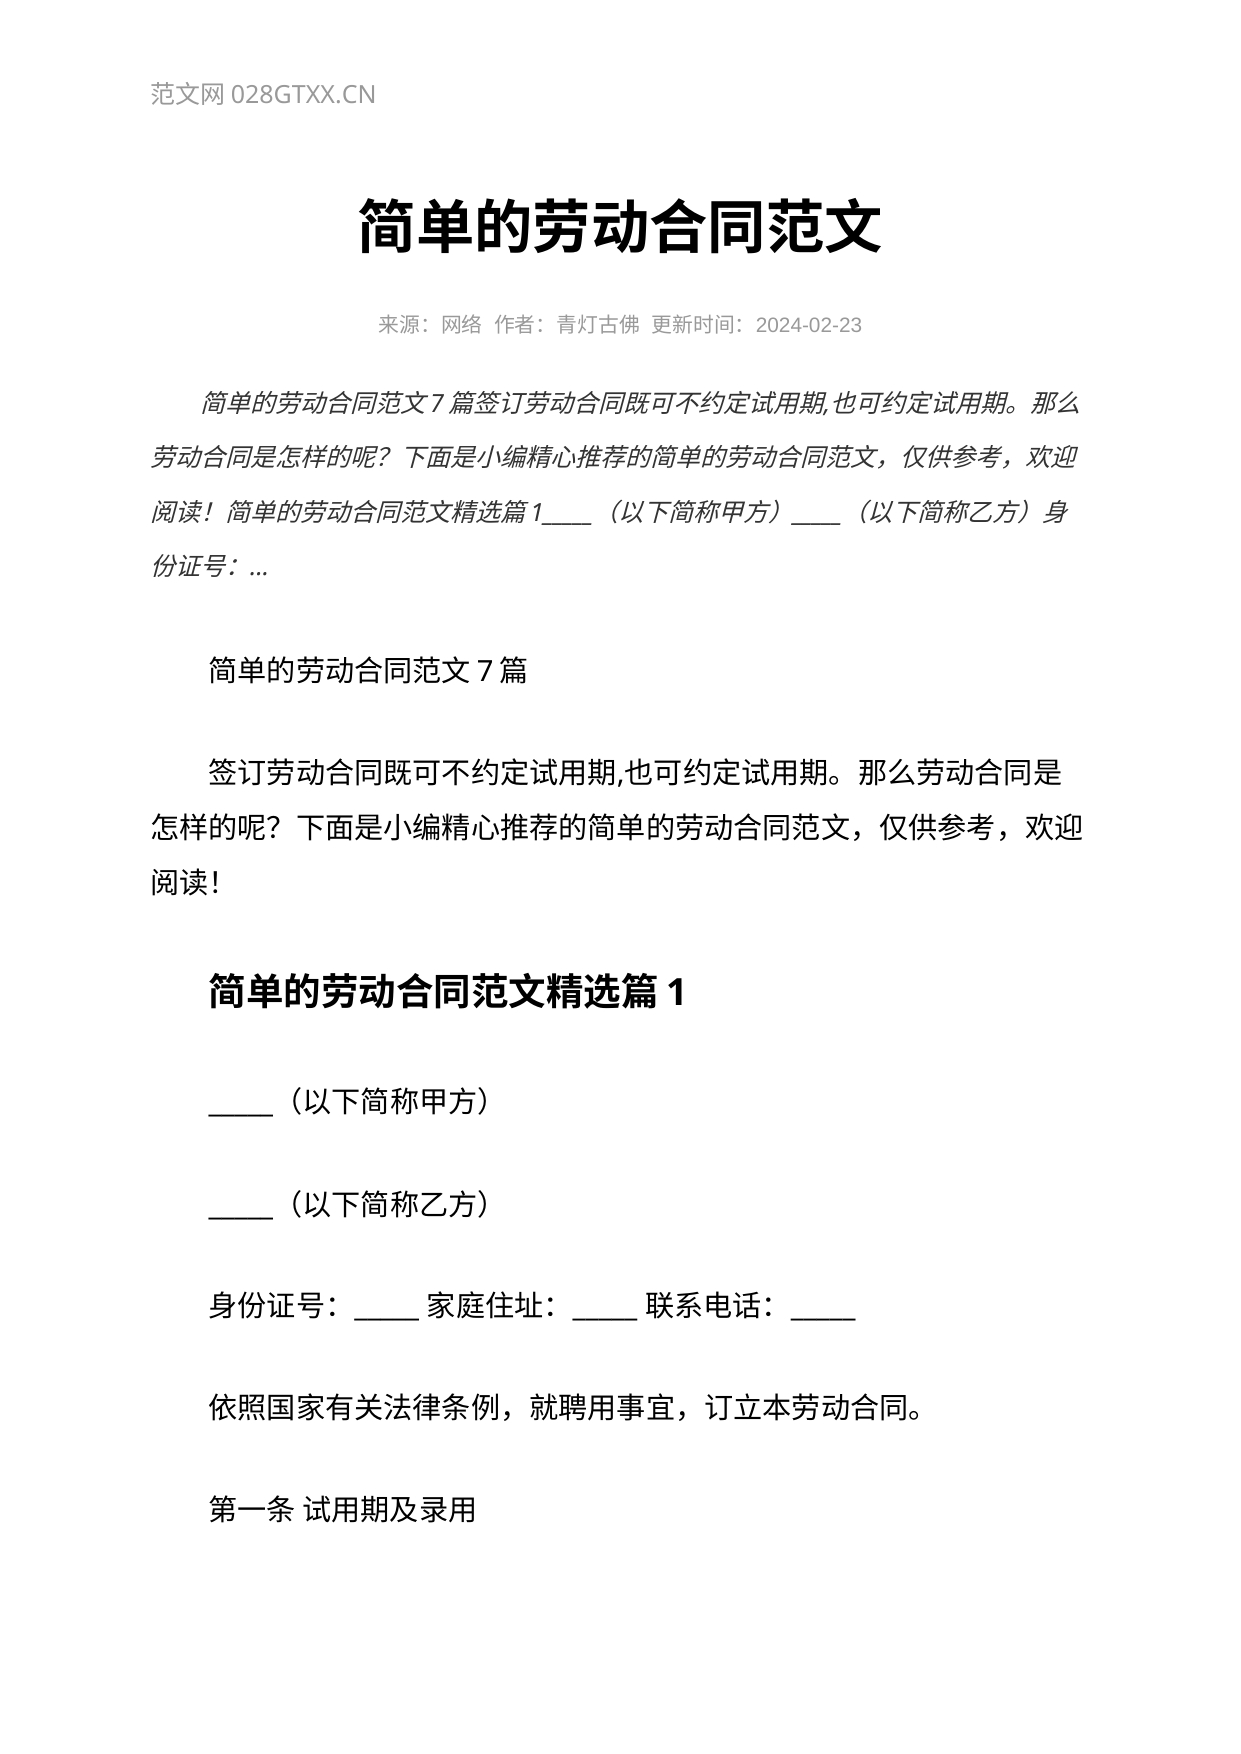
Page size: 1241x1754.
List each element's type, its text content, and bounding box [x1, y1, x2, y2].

text 身份证号：_____ 家庭住址：_____ 联系电话：_____ [150, 1283, 1090, 1325]
text _____（以下简称乙方） [150, 1181, 1090, 1223]
text 简单的劳动合同范文7篇签订劳动合同既可不约定试用期,也可约定试用期。那么劳动合同是怎样的呢？下面是小编精心推荐的简单的劳动合同范文，仅供参考，欢迎阅读！简单的劳动合同范文精选篇1_____（以下简称甲方）_____（以下简称乙方）身份证号：... [150, 383, 1090, 583]
text 简单的劳动合同范文精选篇1 [150, 961, 1090, 1016]
text 签订劳动合同既可不约定试用期,也可约定试用期。那么劳动合同是怎样的呢？下面是小编精心推荐的简单的劳动合同范文，仅供参考，欢迎阅读！ [150, 750, 1090, 902]
text 第一条 试用期及录用 [150, 1487, 1090, 1529]
subtitle 简单的劳动合同范文 [150, 181, 1090, 266]
text 来源：网络 作者：青灯古佛 更新时间：2024-02-23 [150, 313, 1090, 337]
text _____（以下简称甲方） [150, 1079, 1090, 1121]
text 简单的劳动合同范文7篇 [150, 648, 1090, 690]
text 依照国家有关法律条例，就聘用事宜，订立本劳动合同。 [150, 1385, 1090, 1427]
